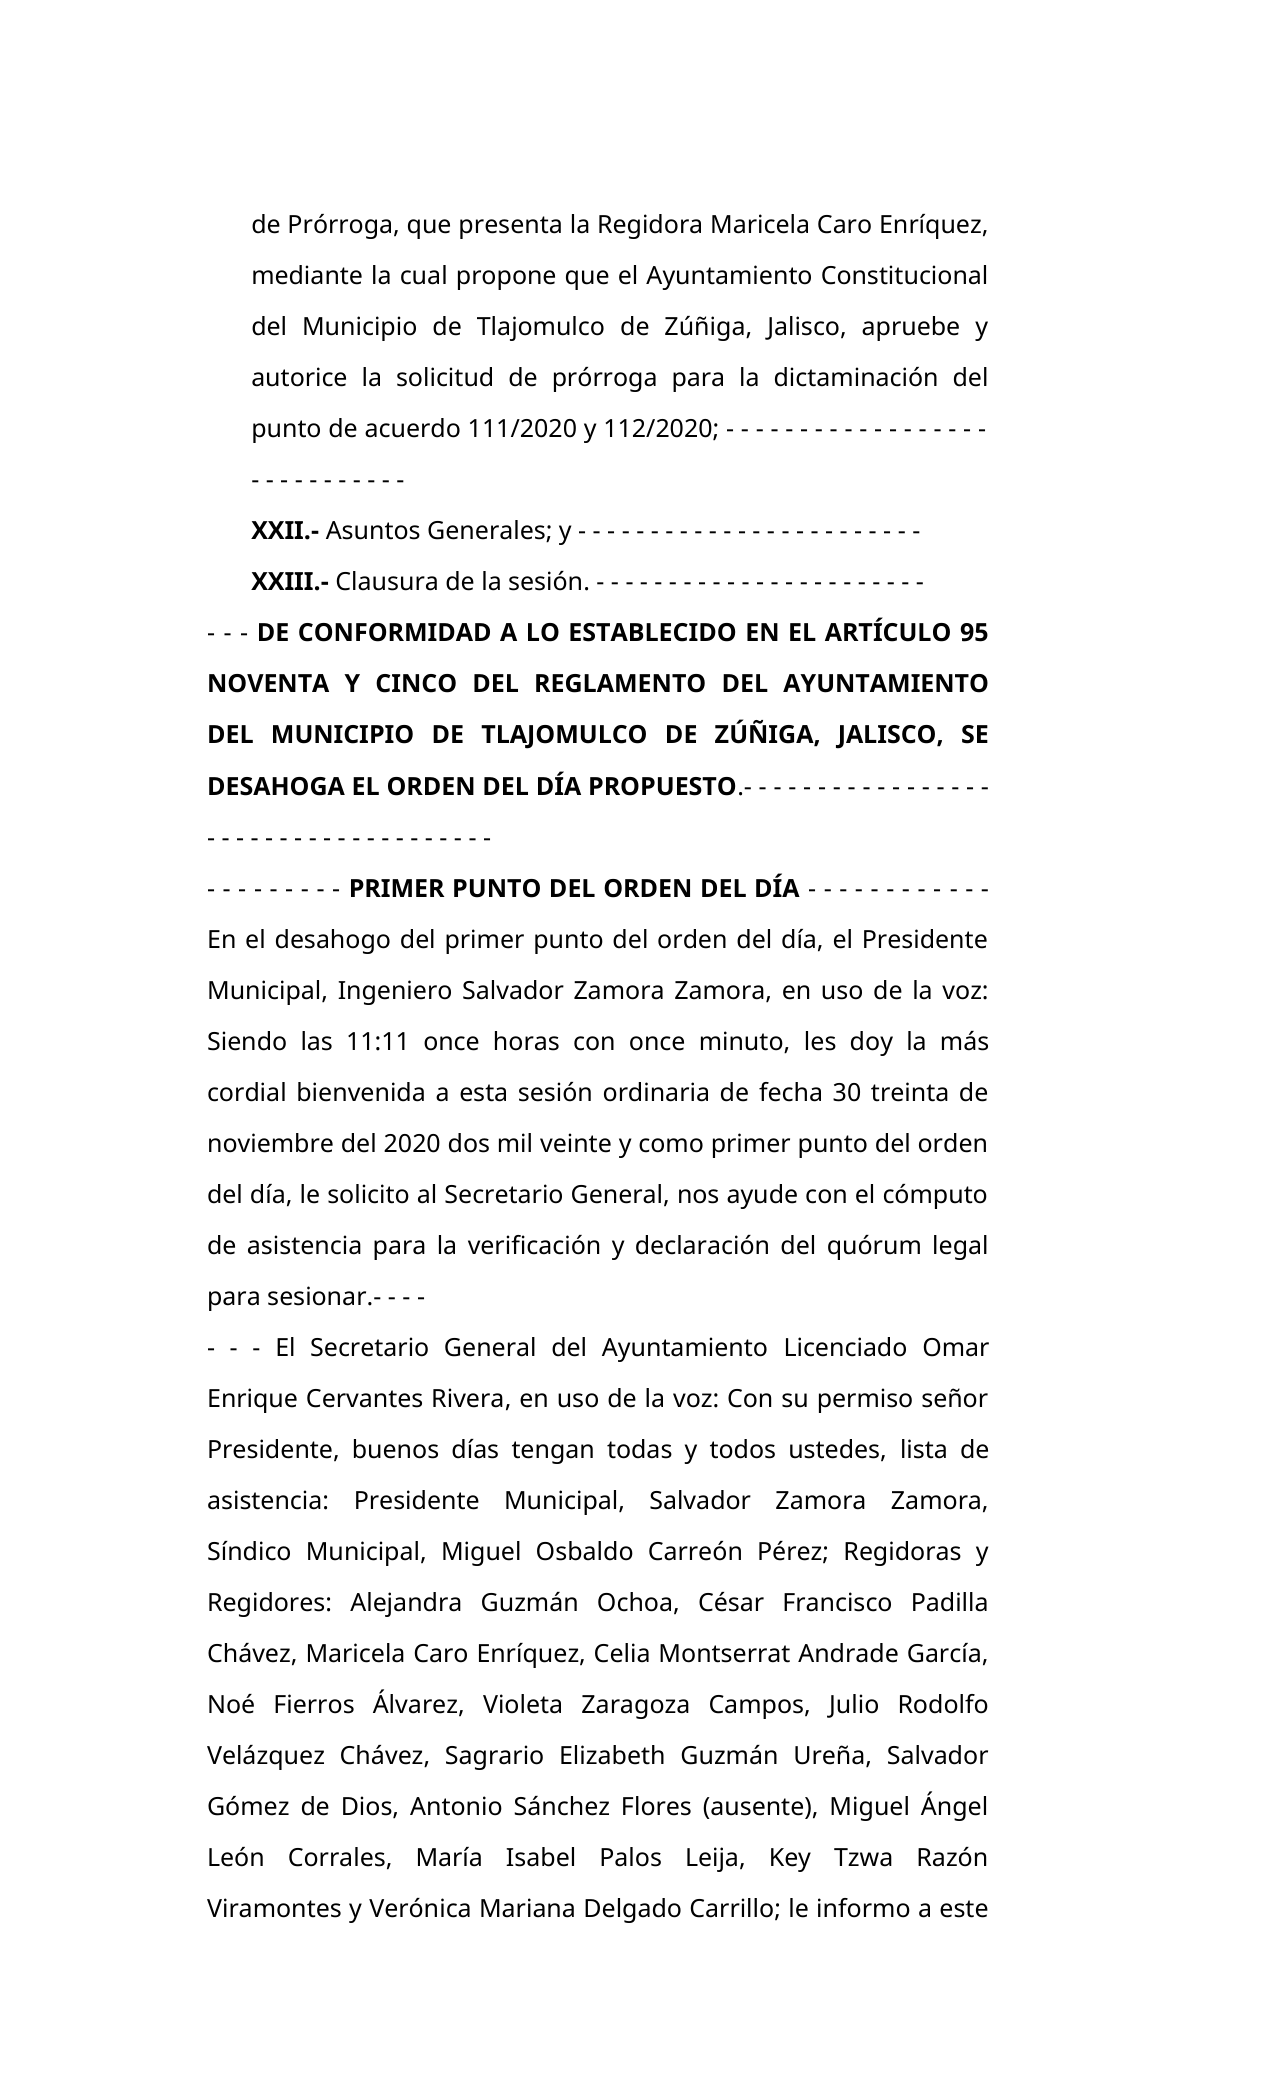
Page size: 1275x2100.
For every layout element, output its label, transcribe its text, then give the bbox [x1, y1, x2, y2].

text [207, 1330, 989, 1925]
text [251, 207, 989, 496]
text XXIII.- Clausura de la sesión. - - - - - - - - - - - - - - - - - - - - - - - [251, 564, 989, 598]
text - - - DE CONFORMIDAD A LO ESTABLECIDO EN EL ARTÍCULO 95 NOVENTA Y CINCO DEL REGLAMENTO DEL AYUNTAMIENTO DEL MUNICIPIO DE TLAJOMULCO DE ZÚÑIGA, JALISCO, SE DESAHOGA EL ORDEN DEL DÍA PROPUESTO.- - - - - - - - - - - - - - - - - - - - - - - - - - - - - - - - - - - - - [207, 615, 989, 853]
text - - - - - - - - - PRIMER PUNTO DEL ORDEN DEL DÍA - - - - - - - - - - - - En el desahogo del primer punto del orden del día, el Presidente Municipal, Ingeniero Salvador Zamora Zamora, en uso de la voz: Siendo las 11:11 once horas con once minuto, les doy la más cordial bienvenida a esta sesión ordinaria de fecha 30 treinta de noviembre del 2020 dos mil veinte y como primer punto del orden del día, le solicito al Secretario General, nos ayude con el cómputo de asistencia para la verificación y declaración del quórum legal para sesionar.- - - - [207, 870, 989, 1313]
text XXII.- Asuntos Generales; y - - - - - - - - - - - - - - - - - - - - - - - - [251, 513, 989, 547]
